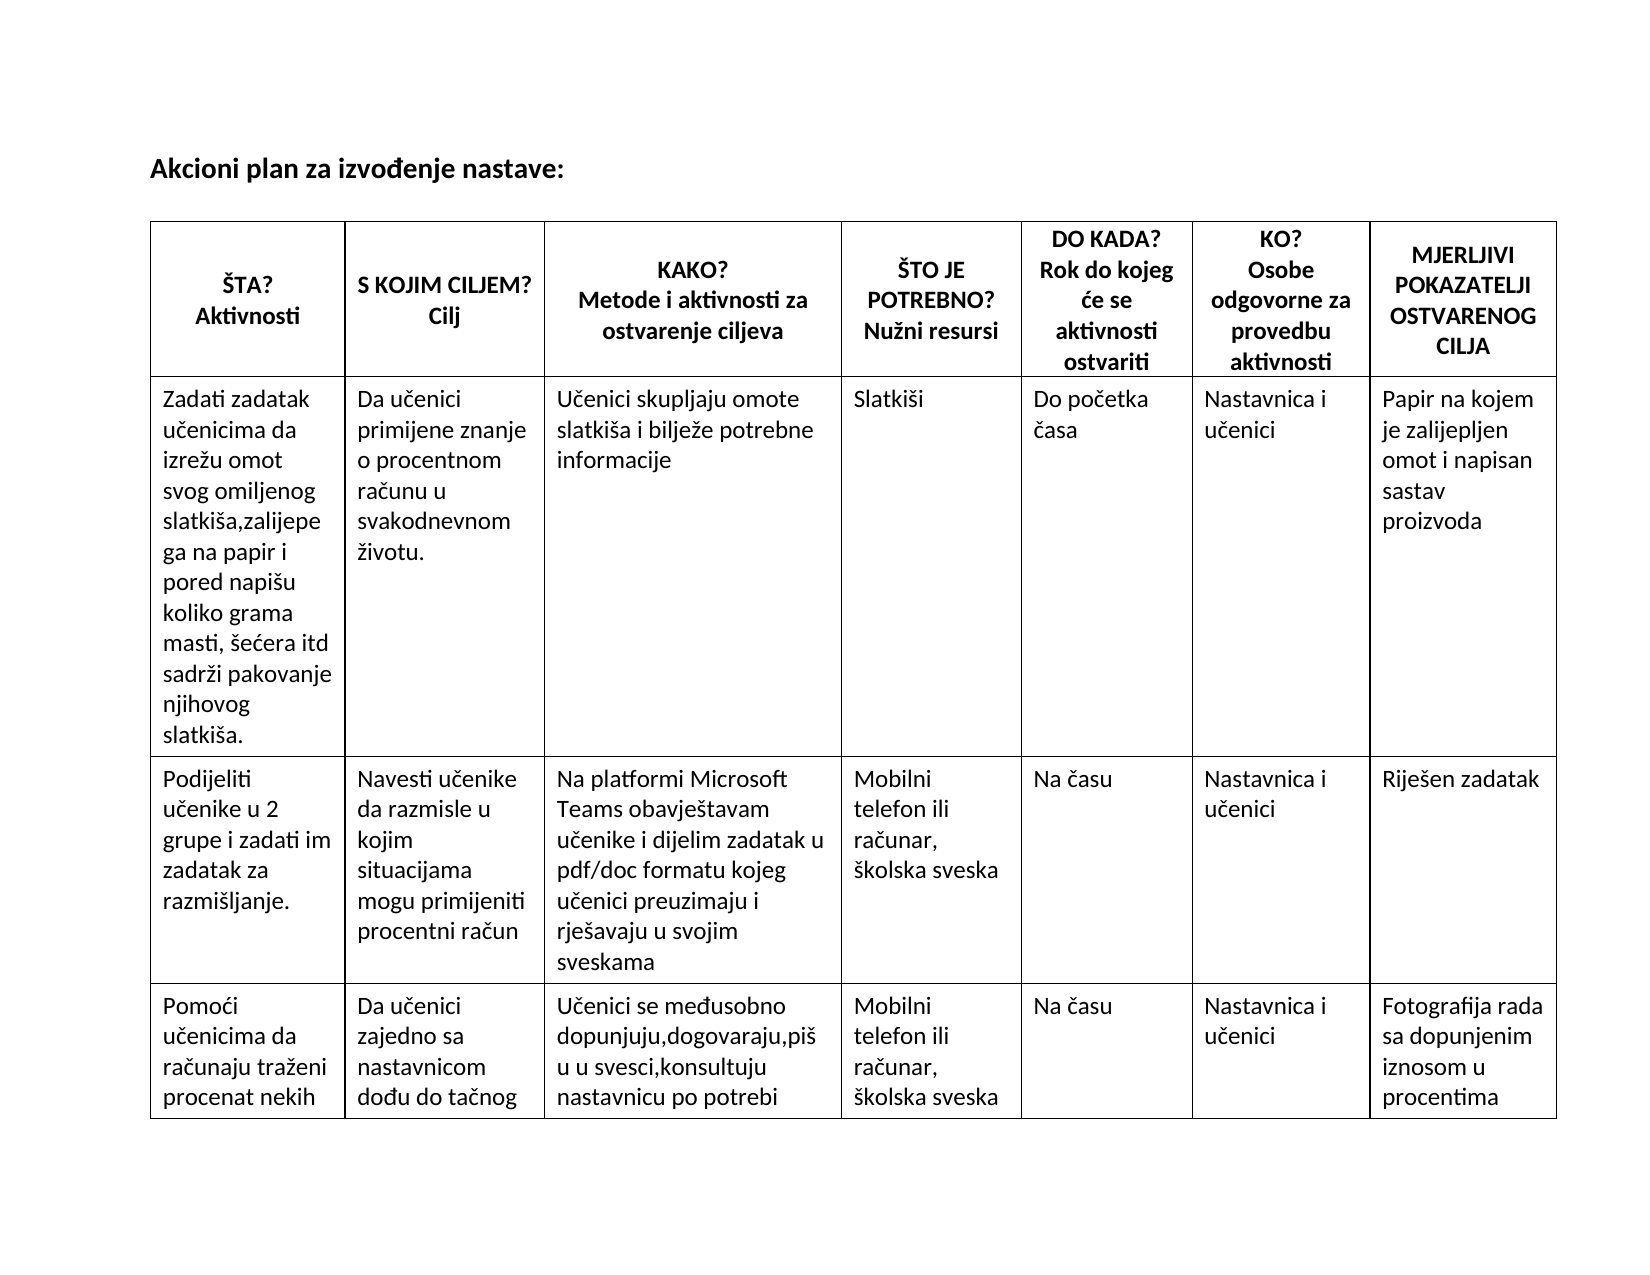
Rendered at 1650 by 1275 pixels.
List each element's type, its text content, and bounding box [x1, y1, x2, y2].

table_cell Nastavnica i učenici [1193, 757, 1369, 983]
table_cell Podijeliti učenike u 2 grupe i zadati im zadatak za razmišljanje. [151, 757, 344, 983]
table_cell Na času [1022, 757, 1192, 983]
table_cell Do početka časa [1022, 377, 1192, 756]
table_cell Nastavnica i učenici [1193, 377, 1369, 756]
table_header KO? Osobe odgovorne za provedbu aktivnosti [1193, 222, 1369, 376]
table_header MJERLJIVI POKAZATELJI OSTVARENOG CILJA [1371, 222, 1556, 376]
table_header ŠTO JE POTREBNO? Nužni resursi [842, 222, 1021, 376]
table_cell Učenici skupljaju omote slatkiša i bilježe potrebne informacije [545, 377, 841, 756]
table_cell Riješen zadatak [1371, 757, 1556, 983]
table_cell Slatkiši [842, 377, 1021, 756]
table_header S KOJIM CILJEM? Cilj [346, 222, 544, 376]
table_cell Da učenici zajedno sa nastavnicom dođu do tačnog rješenja [346, 984, 544, 1118]
table_cell Nastavnica i učenici [1193, 984, 1369, 1118]
table_cell Pomoći učenicima da računaju traženi procenat nekih sastojaka iz proizvoda [151, 984, 344, 1118]
table_cell Fotografija rada sa dopunjenim iznosom u procentima [1371, 984, 1556, 1118]
table_cell Papir na kojem je zalijepljen omot i napisan sastav proizvoda [1371, 377, 1556, 756]
table_header KAKO? Metode i aktivnosti za ostvarenje ciljeva [545, 222, 841, 376]
table_cell Navesti učenike da razmisle u kojim situacijama mogu primijeniti procentni račun [346, 757, 544, 983]
table_cell Mobilni telefon ili računar, školska sveska [842, 984, 1021, 1118]
table_header ŠTA? Aktivnosti [151, 222, 344, 376]
text Akcioni plan za izvođenje nastave: [150, 150, 1500, 186]
table_cell Mobilni telefon ili računar, školska sveska [842, 757, 1021, 983]
table_cell Učenici se međusobno dopunjuju,dogovaraju,pišu u svesci,konsultuju nastavnicu po potrebi [545, 984, 841, 1118]
table_cell Zadati zadatak učenicima da izrežu omot svog omiljenog slatkiša,zalijepe ga na papir i pored napišu koliko grama masti, šećera itd sadrži pakovanje njihovog slatkiša. [151, 377, 344, 756]
table_cell Da učenici primijene znanje o procentnom računu u svakodnevnom životu. [346, 377, 544, 756]
table_cell Na času [1022, 984, 1192, 1118]
table_header DO KADA? Rok do kojeg će se aktivnosti ostvariti [1022, 222, 1192, 376]
table_cell Na platformi Microsoft Teams obavještavam učenike i dijelim zadatak u pdf/doc formatu kojeg učenici preuzimaju i rješavaju u svojim sveskama [545, 757, 841, 983]
